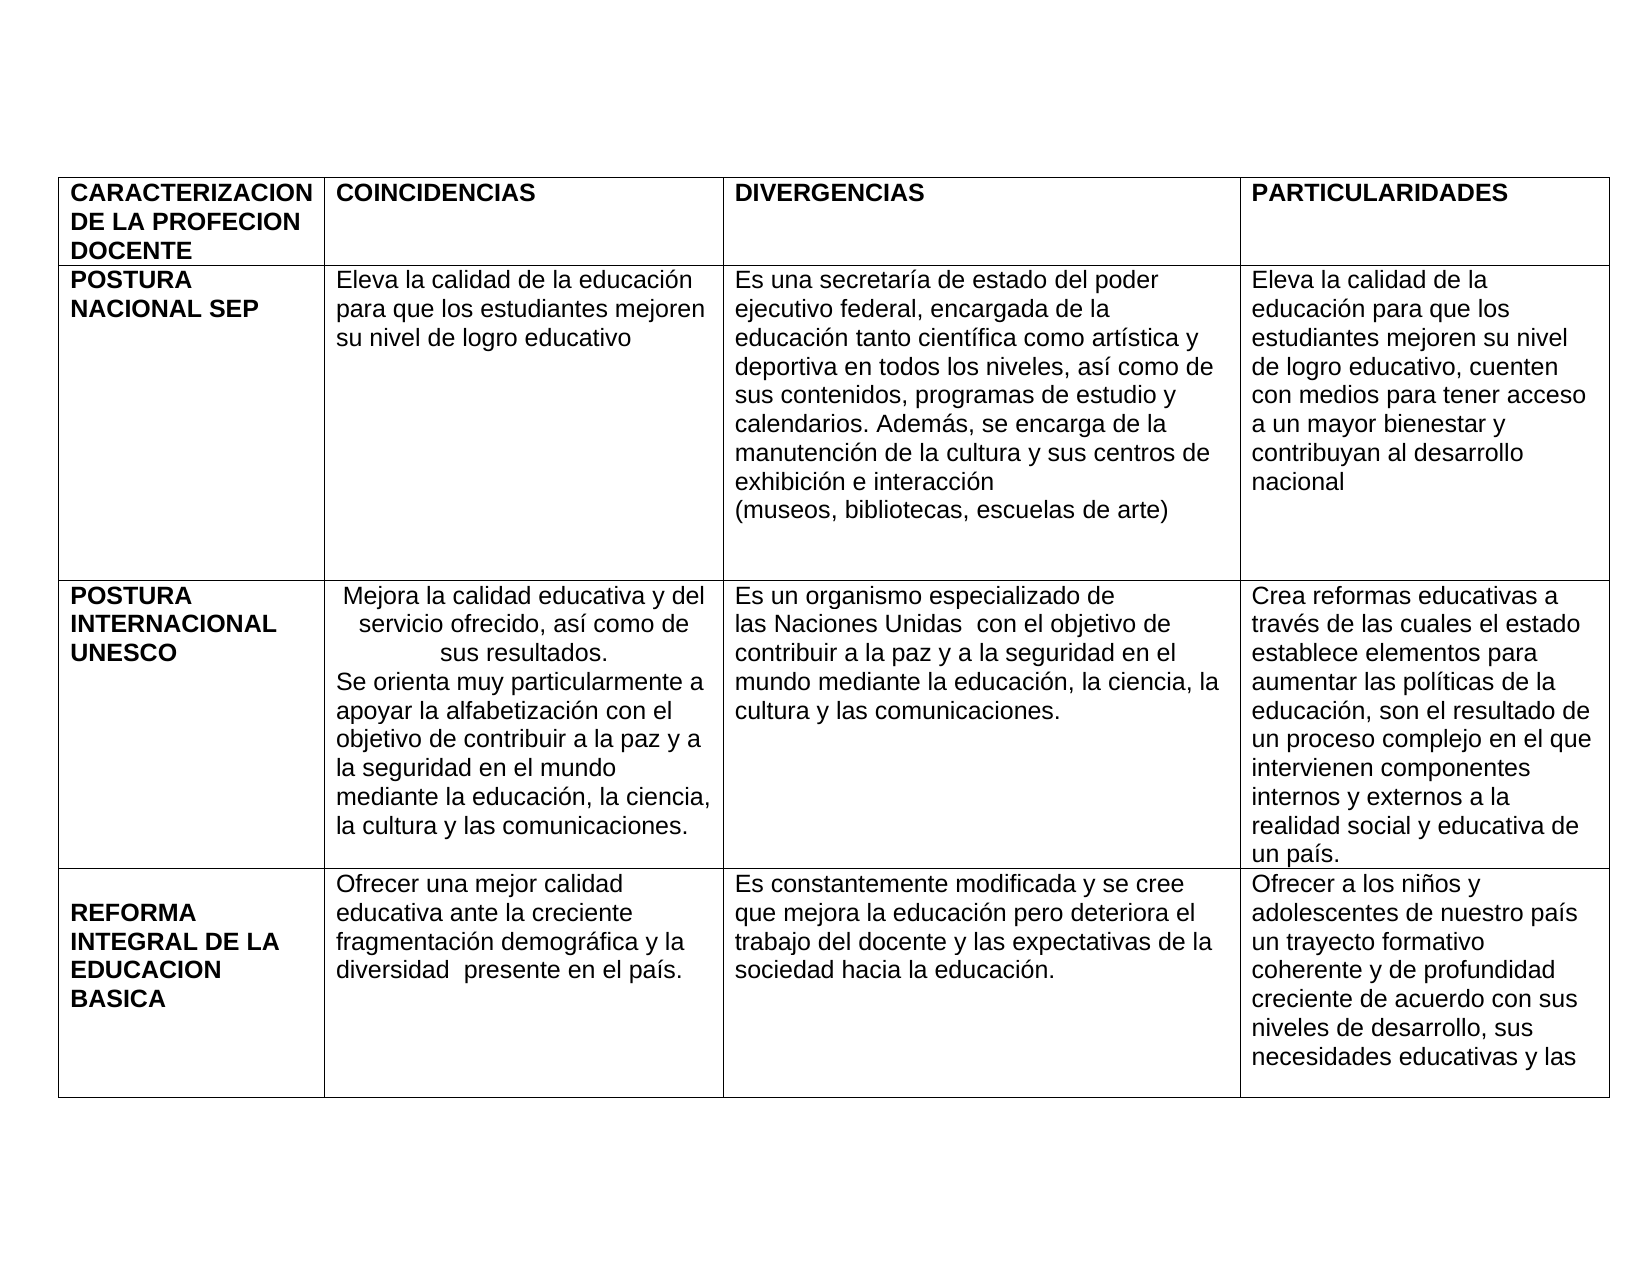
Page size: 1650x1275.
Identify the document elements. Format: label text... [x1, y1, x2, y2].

table_cell POSTURA NACIONAL SEP [59, 266, 324, 579]
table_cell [724, 869, 1240, 1097]
table_header COINCIDENCIAS [325, 178, 723, 264]
table_cell Eleva la calidad de la educación para que los estudiantes mejoren su nivel de logro educativo [325, 266, 723, 579]
table_cell Eleva la calidad de la educación para que los estudiantes mejoren su nivel de logro educativo, cuenten con medios para tener acceso a un mayor bienestar y contribuyan al desarrollo nacional [1241, 266, 1609, 579]
table_cell Crea reformas educativas a través de las cuales el estado establece elementos para aumentar las políticas de la educación, son el resultado de un proceso complejo en el que intervienen componentes internos y externos a la realidad social y educativa de un país. [1241, 581, 1609, 868]
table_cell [325, 869, 723, 1097]
table_cell Es una secretaría de estado del poder ejecutivo federal, encargada de la educación tanto científica como artística y deportiva en todos los niveles, así como de sus contenidos, programas de estudio y calendarios. Además, se encarga de la manutención de la cultura y sus centros de exhibición e interacción (museos, bibliotecas, escuelas de arte) [724, 266, 1240, 579]
table_header CARACTERIZACION DE LA PROFECION DOCENTE [59, 178, 324, 264]
table_cell Mejora la calidad educativa y del servicio ofrecido, así como de sus resultados. Se orienta muy particularmente a apoyar la alfabetización con el objetivo de contribuir a la paz y a la seguridad en el mundo mediante la educación, la ciencia, la cultura y las comunicaciones. [325, 581, 723, 868]
table_cell POSTURA INTERNACIONAL UNESCO [59, 581, 324, 868]
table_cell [1241, 869, 1609, 1097]
table_header DIVERGENCIAS [724, 178, 1240, 264]
table_cell Es un organismo especializado de las Naciones Unidas con el objetivo de contribuir a la paz y a la seguridad en el mundo mediante la educación, la ciencia, la cultura y las comunicaciones. [724, 581, 1240, 868]
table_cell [59, 869, 324, 1097]
table_header PARTICULARIDADES [1241, 178, 1609, 264]
